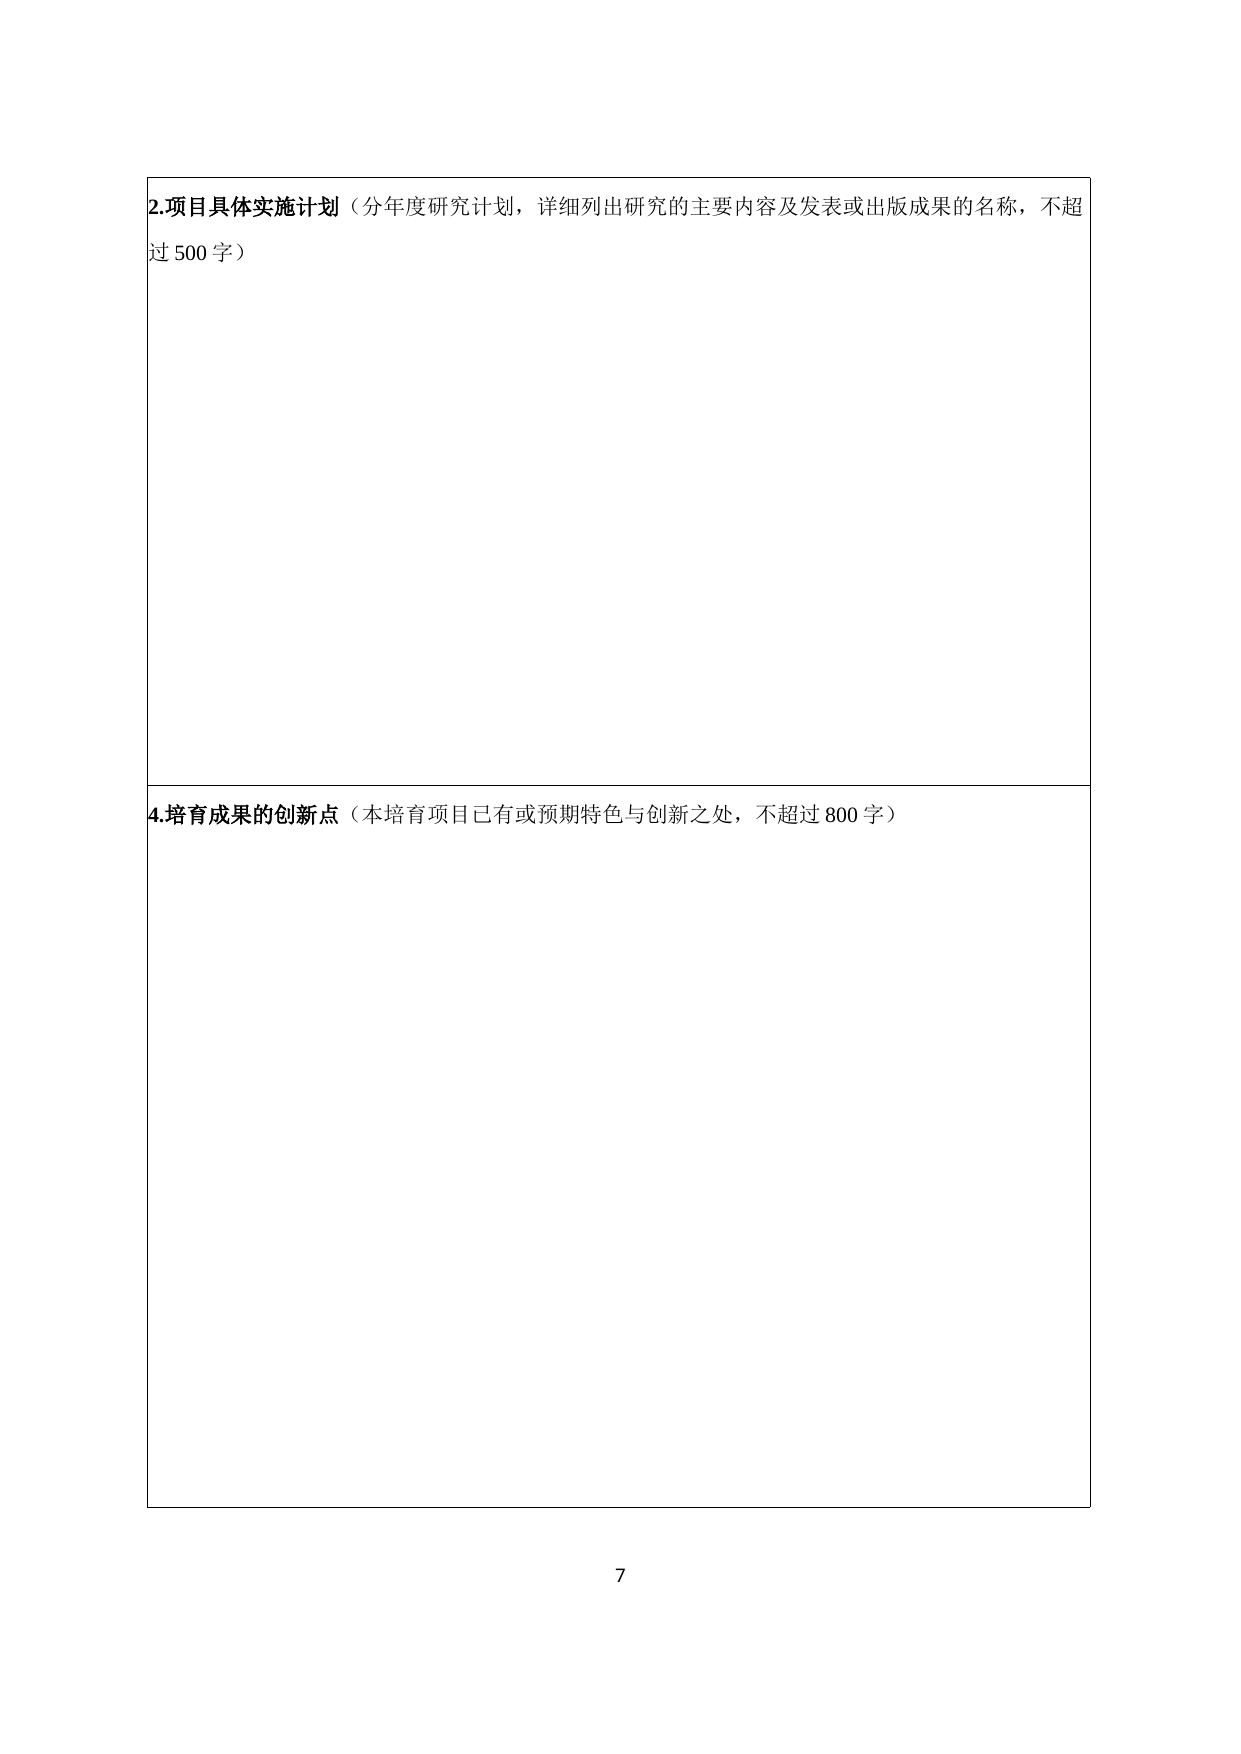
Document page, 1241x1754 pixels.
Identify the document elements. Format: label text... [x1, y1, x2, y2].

table_cell 2.项目具体实施计划（分年度研究计划，详细列出研究的主要内容及发表或出版成果的名称，不超过500字） [148, 178, 1090, 784]
table_cell 4.培育成果的创新点（本培育项目已有或预期特色与创新之处，不超过800字） [148, 786, 1090, 1507]
